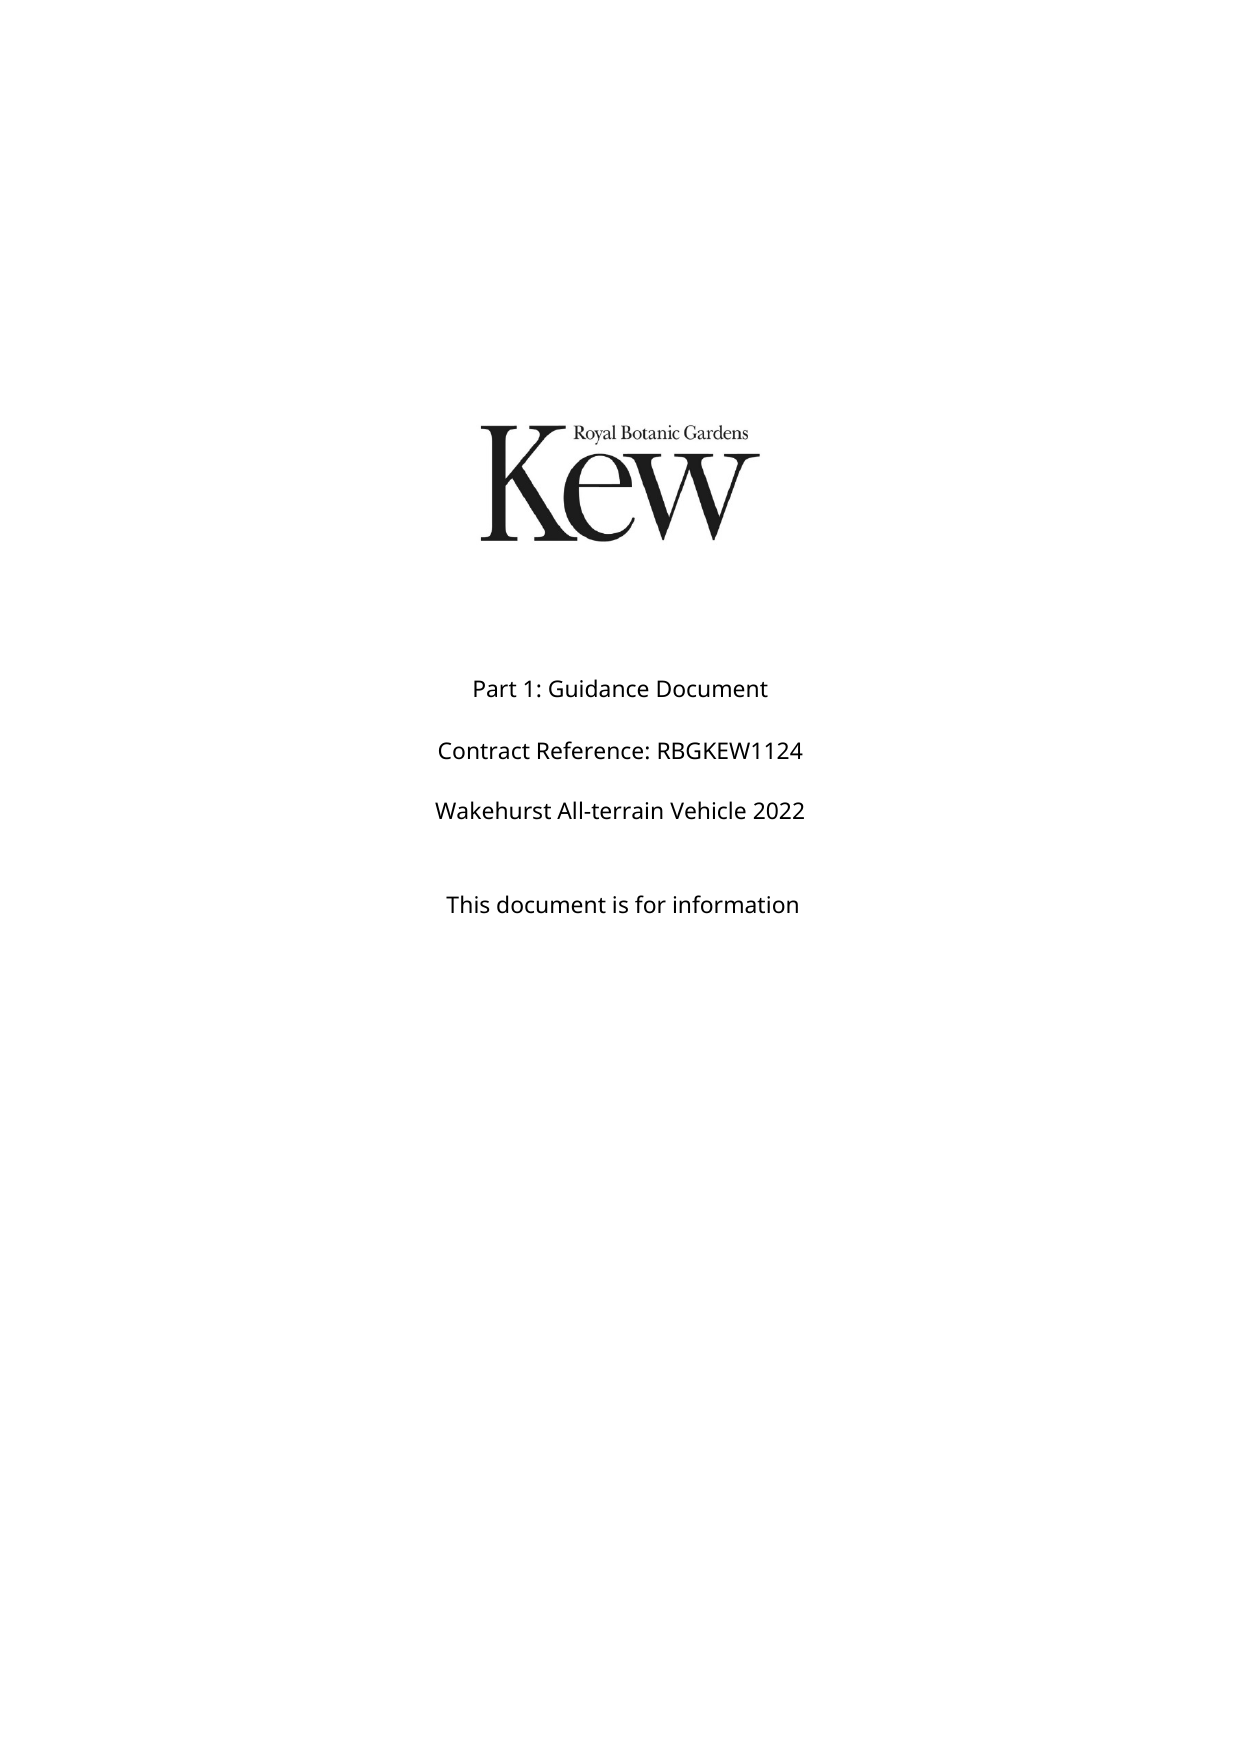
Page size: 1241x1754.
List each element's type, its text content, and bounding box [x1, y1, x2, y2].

text This document is for information [75, 889, 1165, 920]
text Wakehurst All-terrain Vehicle 2022 [75, 795, 1165, 826]
text Part 1: Guidance Document [75, 672, 1165, 704]
text Contract Reference: RBGKEW1124 [75, 735, 1165, 766]
picture [475, 418, 765, 548]
